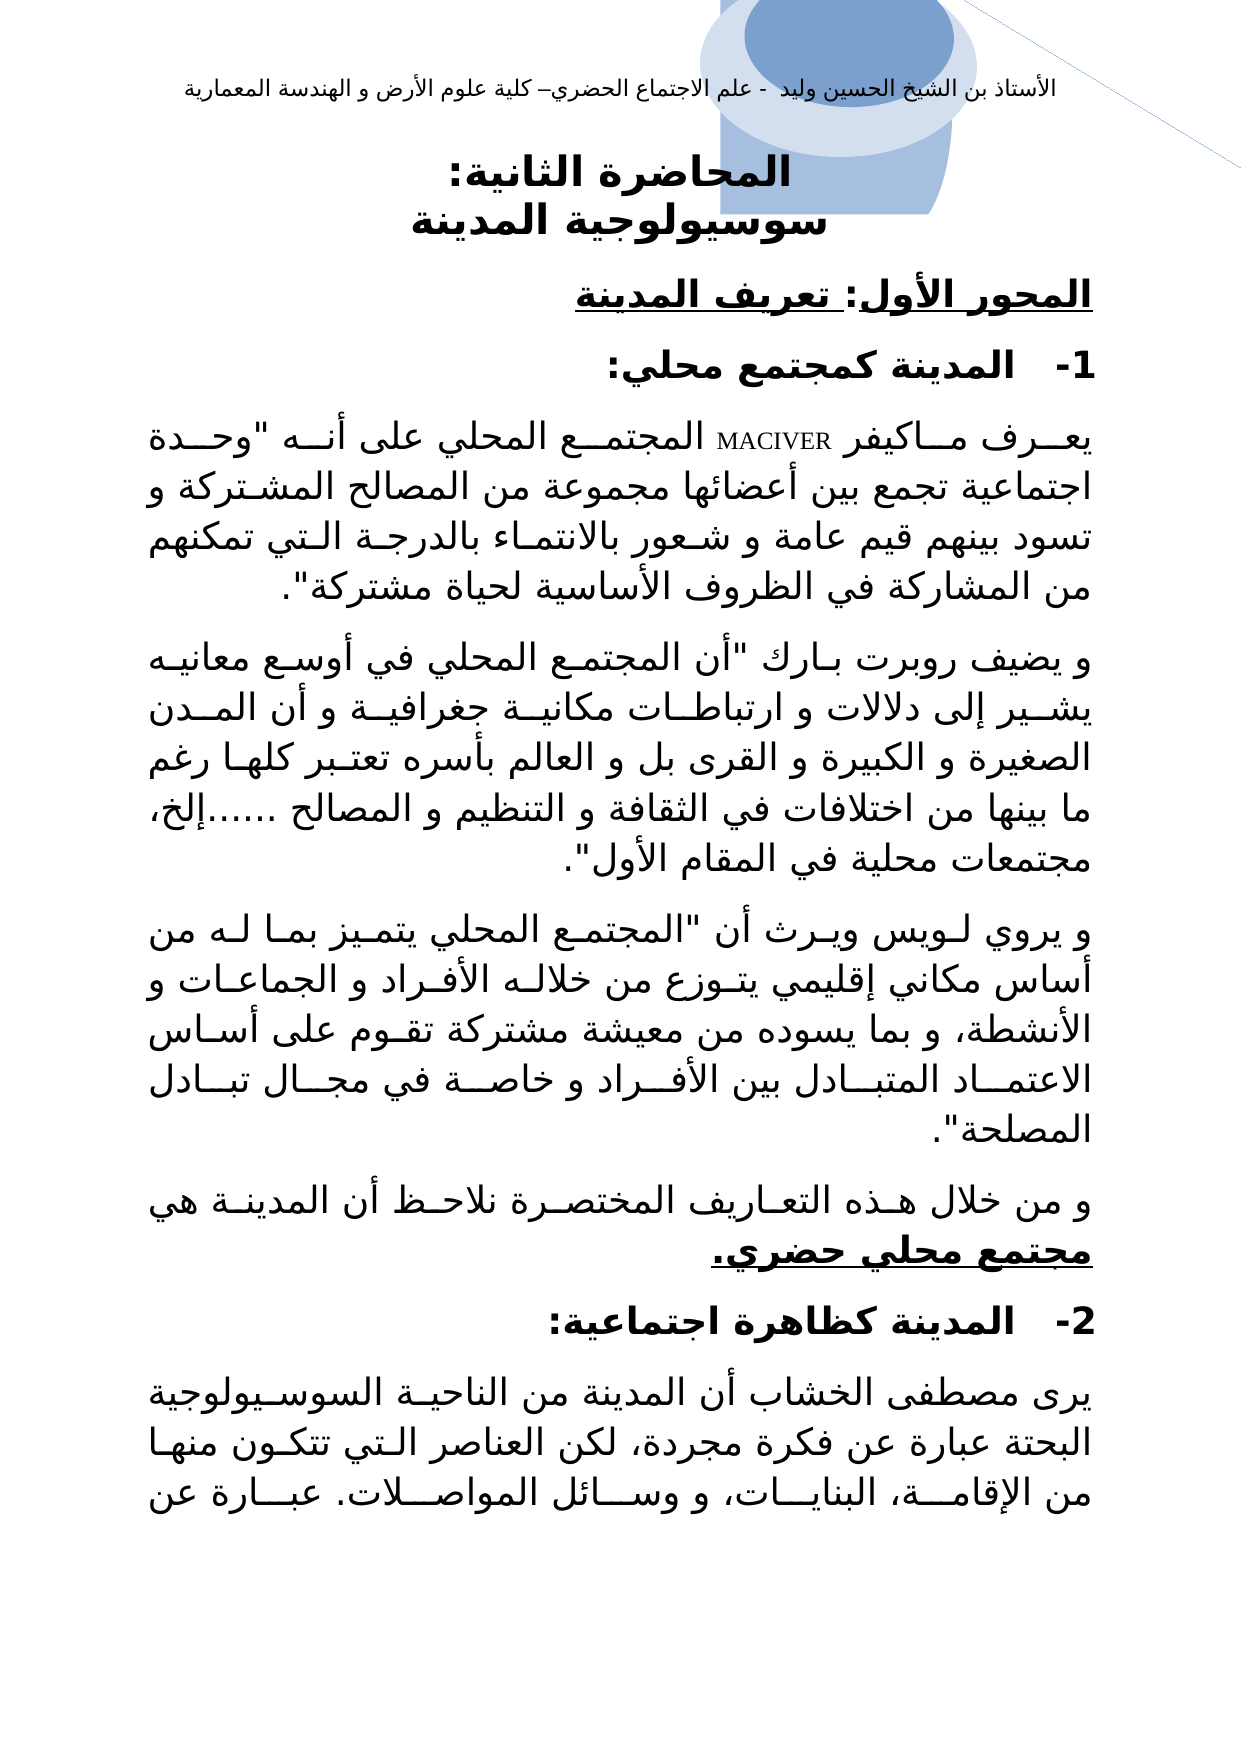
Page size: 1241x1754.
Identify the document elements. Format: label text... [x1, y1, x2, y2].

text و من خلال هذه التعاريف المختصرة نلاحظ أن المدينة هي مجتمع محلي حضري. [148, 1178, 1093, 1272]
text المحور الأول: تعريف المدينة [148, 273, 1093, 316]
text سوسيولوجية المدينة [148, 196, 1093, 245]
text و يضيف روبرت بارك "أن المجتمع المحلي في أوسع معانيه يشير إلى دلالات و ارتباطات مكانية جغرافية و أن المدن الصغيرة و الكبيرة و القرى بل و العالم بأسره تعتبر كلها رغم ما بينها من اختلافات في الثقافة و التنظيم و المصالح ......إلخ، مجتمعات محلية في المقام الأول". [148, 636, 1093, 880]
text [148, 1371, 1093, 1514]
text المحاضرة الثانية: [148, 148, 1093, 196]
text و يروي لويس ويرث أن "المجتمع المحلي يتميز بما له من أساس مكاني إقليمي يتوزع من خلاله الأفراد و الجماعات و الأنشطة، و بما يسوده من معيشة مشتركة تقوم على أساس الاعتماد المتبادل بين الأفراد و خاصة في مجال تبادل المصلحة". [148, 907, 1093, 1151]
list المدينة كمجتمع محلي: [148, 344, 1055, 387]
list المدينة كظاهرة اجتماعية: [148, 1299, 1055, 1343]
text يعرف ماكيفر MACIVER المجتمع المحلي على أنه "وحدة اجتماعية تجمع بين أعضائها مجموعة من المصالح المشتركة و تسود بينهم قيم عامة و شعور بالانتماء بالدرجة التي تمكنهم من المشاركة في الظروف الأساسية لحياة مشتركة". [148, 414, 1093, 608]
